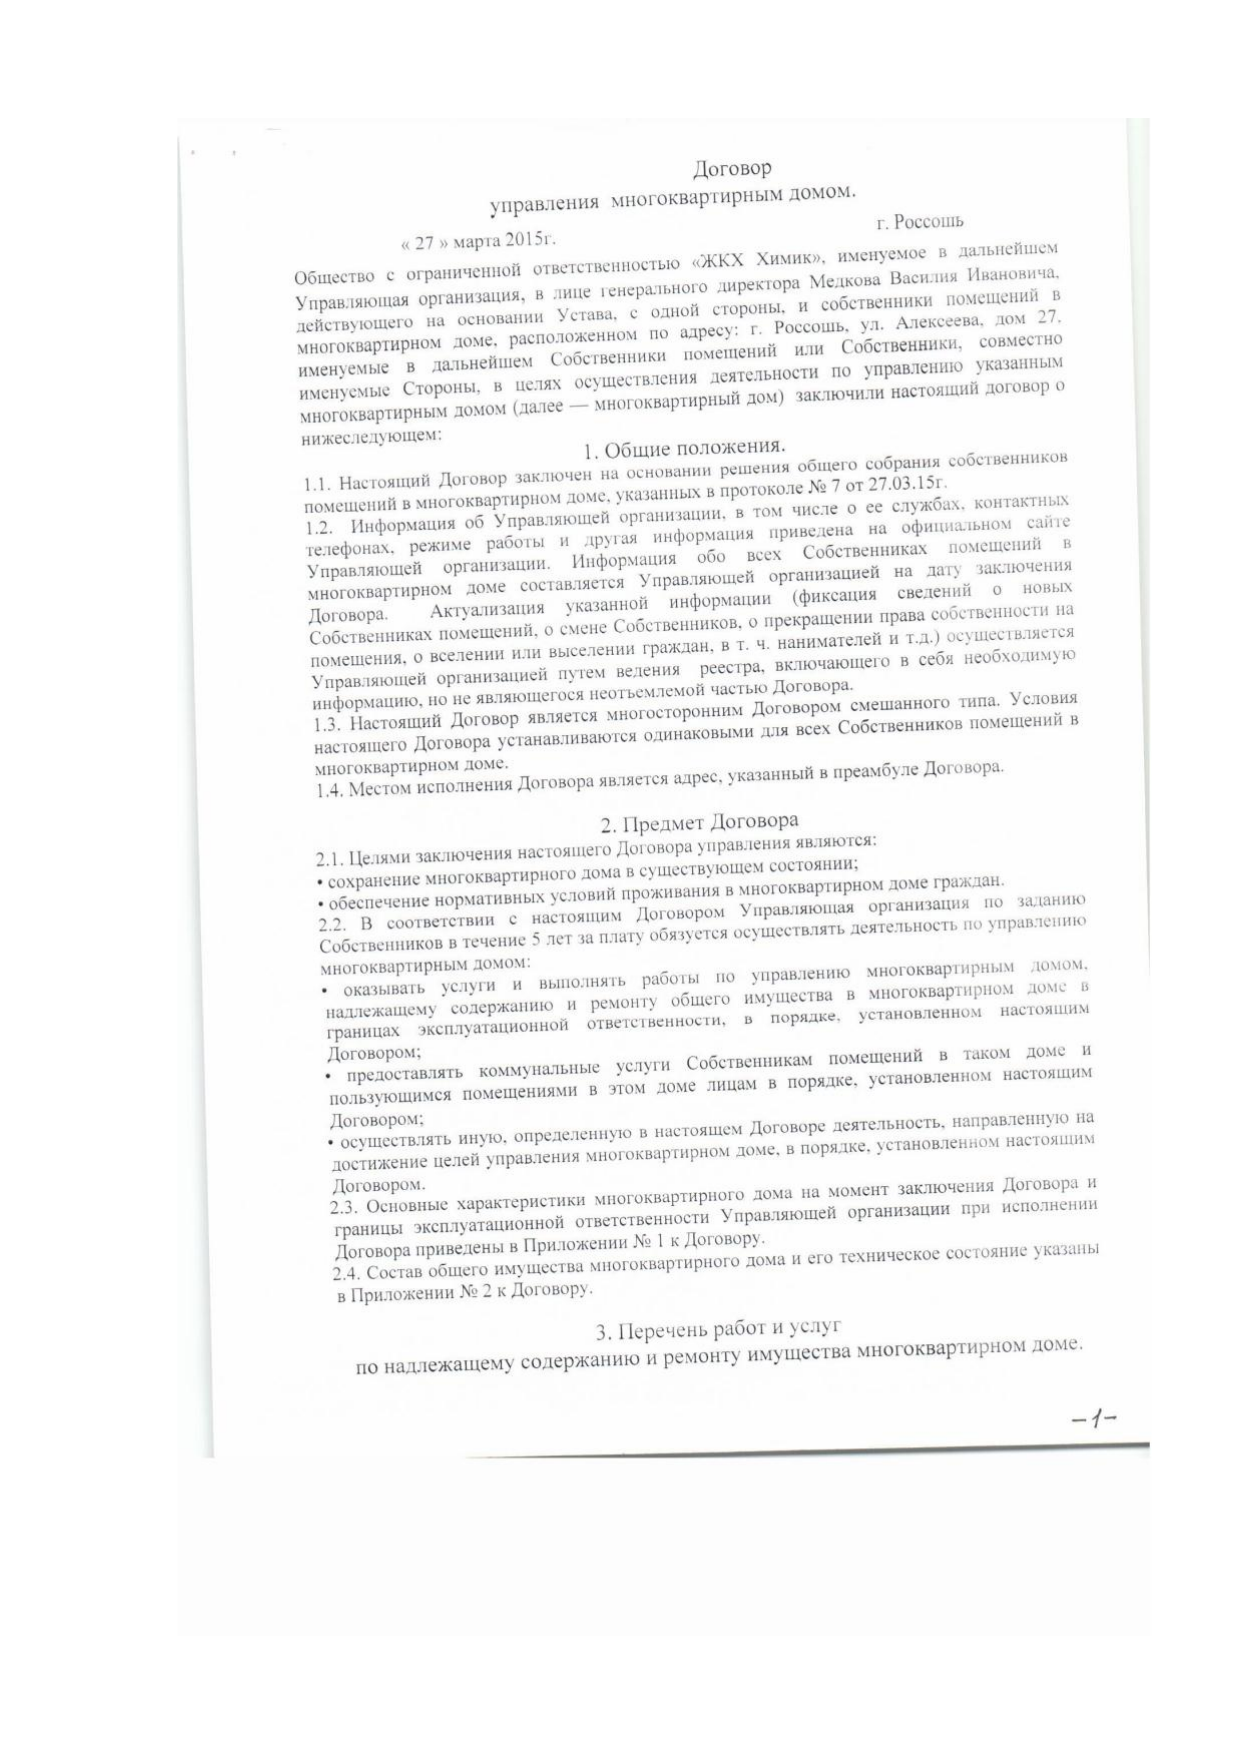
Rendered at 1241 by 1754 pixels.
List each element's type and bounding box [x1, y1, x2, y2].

picture [177, 118, 1152, 1636]
